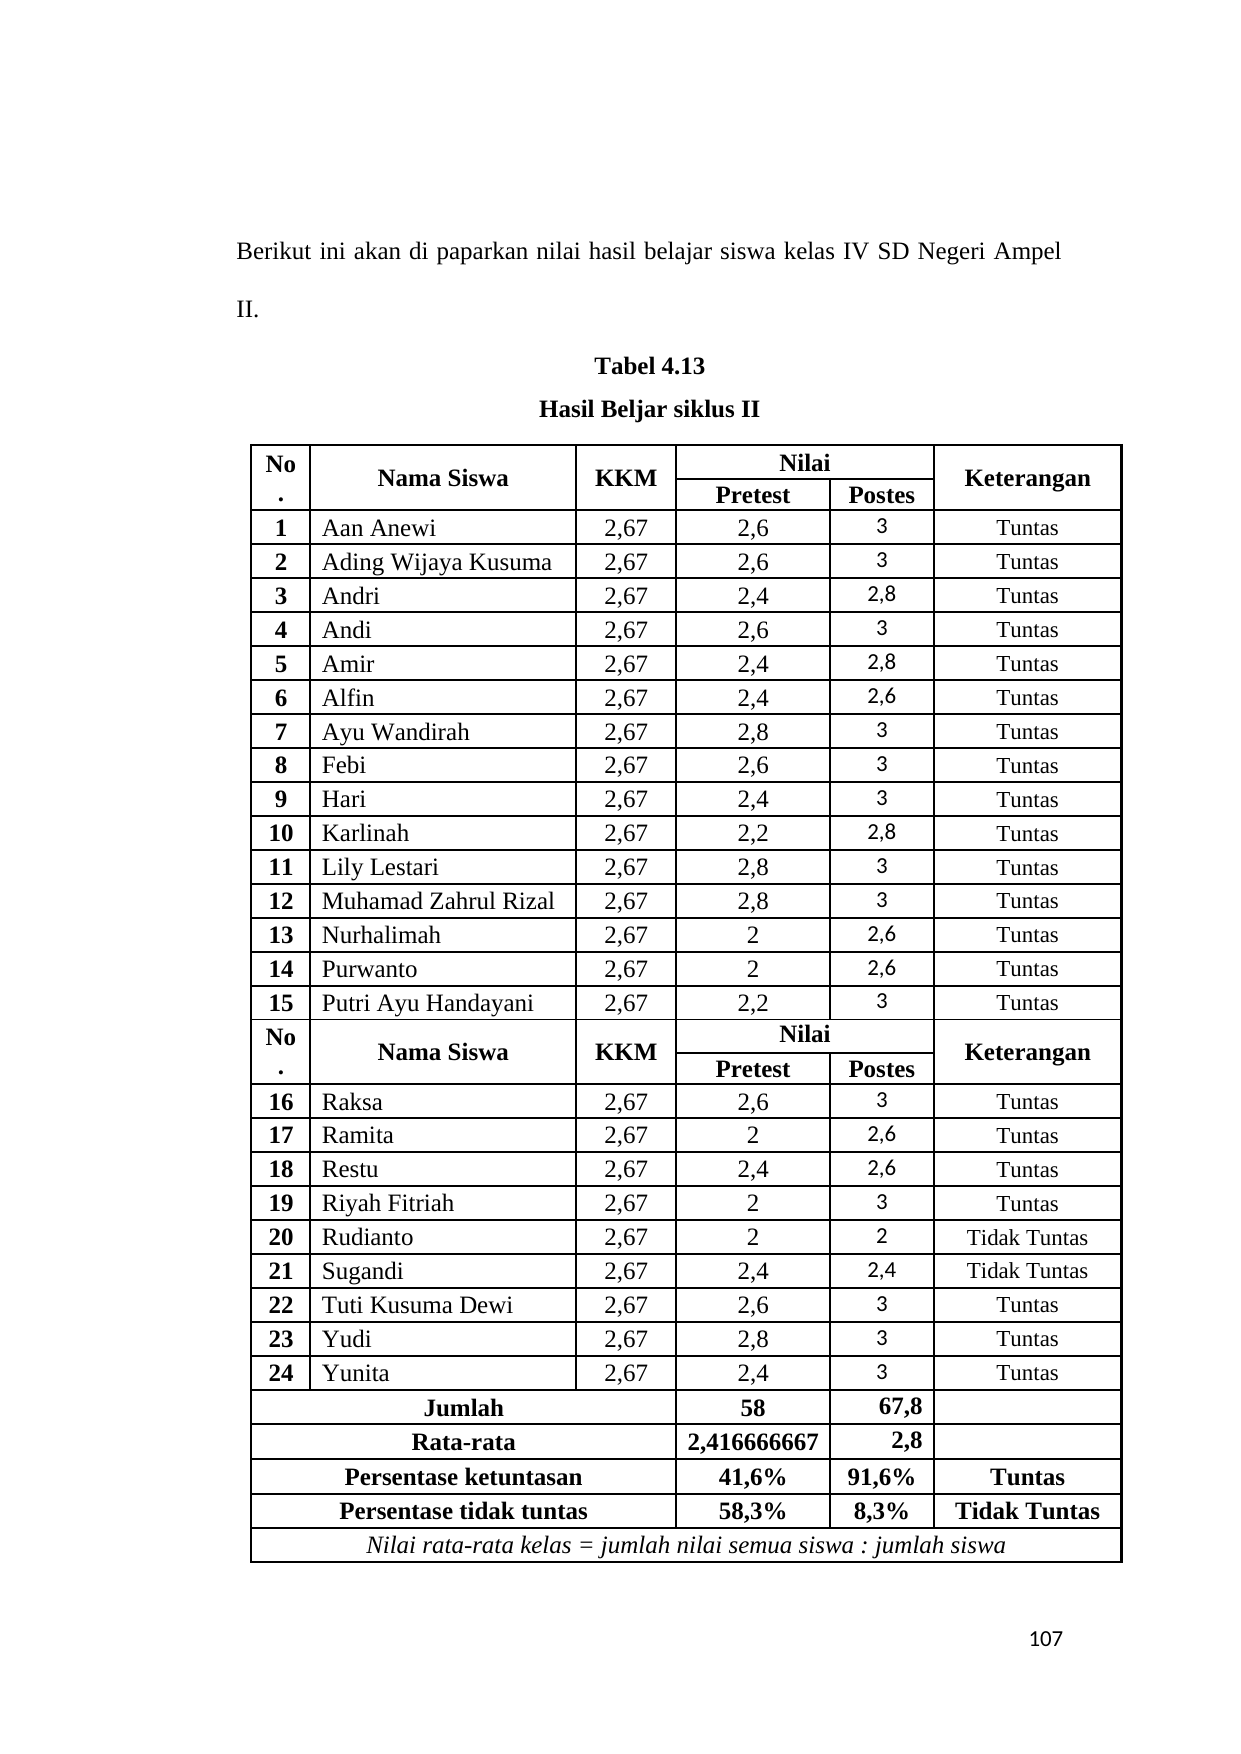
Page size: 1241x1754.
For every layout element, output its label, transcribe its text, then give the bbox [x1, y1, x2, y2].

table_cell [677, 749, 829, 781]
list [236, 236, 1063, 322]
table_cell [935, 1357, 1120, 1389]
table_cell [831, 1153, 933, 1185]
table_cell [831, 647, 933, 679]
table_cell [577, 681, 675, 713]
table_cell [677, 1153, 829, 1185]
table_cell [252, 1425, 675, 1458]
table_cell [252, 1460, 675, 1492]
table_cell 2,67 [577, 579, 675, 611]
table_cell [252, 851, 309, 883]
table_cell 4 [252, 613, 309, 645]
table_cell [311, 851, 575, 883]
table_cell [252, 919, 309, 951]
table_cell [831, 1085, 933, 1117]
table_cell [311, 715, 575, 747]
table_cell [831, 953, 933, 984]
table_cell 3 [252, 579, 309, 611]
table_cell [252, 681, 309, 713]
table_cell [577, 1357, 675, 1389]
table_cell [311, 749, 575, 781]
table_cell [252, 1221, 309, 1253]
table_cell 2,6 [677, 545, 829, 577]
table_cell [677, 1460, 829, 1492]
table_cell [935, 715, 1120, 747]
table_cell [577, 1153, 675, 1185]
table_cell 2,67 [577, 545, 675, 577]
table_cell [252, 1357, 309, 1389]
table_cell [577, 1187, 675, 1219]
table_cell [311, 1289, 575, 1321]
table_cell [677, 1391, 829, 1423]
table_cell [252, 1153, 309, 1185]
table_cell Tuntas [935, 579, 1120, 611]
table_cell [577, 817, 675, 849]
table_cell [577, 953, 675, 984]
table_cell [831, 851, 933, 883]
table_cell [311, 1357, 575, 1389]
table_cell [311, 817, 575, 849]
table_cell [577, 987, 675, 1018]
table_header Keterangan [935, 446, 1120, 509]
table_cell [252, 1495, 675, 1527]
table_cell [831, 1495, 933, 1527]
table_cell 2,67 [577, 511, 675, 543]
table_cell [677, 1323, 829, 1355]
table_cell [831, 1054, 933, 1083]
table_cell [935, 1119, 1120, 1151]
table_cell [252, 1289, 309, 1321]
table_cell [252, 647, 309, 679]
table_cell 2 [252, 545, 309, 577]
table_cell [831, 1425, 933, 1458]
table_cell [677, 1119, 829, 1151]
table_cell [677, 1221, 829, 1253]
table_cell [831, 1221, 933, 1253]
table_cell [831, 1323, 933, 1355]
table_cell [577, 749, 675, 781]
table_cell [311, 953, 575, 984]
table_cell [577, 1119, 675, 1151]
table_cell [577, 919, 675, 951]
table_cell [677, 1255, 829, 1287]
table_cell 1 [252, 511, 309, 543]
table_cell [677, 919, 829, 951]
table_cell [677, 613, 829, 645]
table_cell Andri [311, 579, 575, 611]
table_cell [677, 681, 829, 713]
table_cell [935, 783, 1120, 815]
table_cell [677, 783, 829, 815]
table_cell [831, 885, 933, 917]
table_cell 2,4 [677, 579, 829, 611]
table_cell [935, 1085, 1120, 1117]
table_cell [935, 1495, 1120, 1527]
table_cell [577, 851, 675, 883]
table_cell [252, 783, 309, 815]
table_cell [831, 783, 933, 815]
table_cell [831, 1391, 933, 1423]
table_cell Aan Anewi [311, 511, 575, 543]
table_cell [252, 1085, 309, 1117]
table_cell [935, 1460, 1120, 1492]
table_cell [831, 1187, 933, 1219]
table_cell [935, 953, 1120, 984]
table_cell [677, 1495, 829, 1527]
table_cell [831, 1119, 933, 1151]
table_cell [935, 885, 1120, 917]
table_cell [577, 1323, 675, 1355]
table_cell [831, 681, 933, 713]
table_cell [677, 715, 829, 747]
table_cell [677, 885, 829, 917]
table_cell Ading Wijaya Kusuma [311, 545, 575, 577]
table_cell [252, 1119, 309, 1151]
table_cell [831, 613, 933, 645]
table_cell 3 [831, 545, 933, 577]
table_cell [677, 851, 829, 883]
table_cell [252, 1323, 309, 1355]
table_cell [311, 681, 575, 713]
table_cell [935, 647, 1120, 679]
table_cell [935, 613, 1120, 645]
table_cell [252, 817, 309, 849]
table_cell 2,6 [677, 511, 829, 543]
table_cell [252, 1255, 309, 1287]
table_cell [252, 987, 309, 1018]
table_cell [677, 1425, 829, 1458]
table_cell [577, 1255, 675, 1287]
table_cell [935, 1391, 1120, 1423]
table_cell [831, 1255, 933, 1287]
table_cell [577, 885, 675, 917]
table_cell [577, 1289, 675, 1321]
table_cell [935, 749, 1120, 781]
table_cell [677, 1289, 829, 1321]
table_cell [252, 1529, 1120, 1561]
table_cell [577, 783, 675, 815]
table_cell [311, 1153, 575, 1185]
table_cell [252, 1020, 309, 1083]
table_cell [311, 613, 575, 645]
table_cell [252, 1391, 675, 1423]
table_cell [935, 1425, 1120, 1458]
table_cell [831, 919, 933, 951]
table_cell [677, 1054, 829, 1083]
table_header Nilai [677, 446, 933, 478]
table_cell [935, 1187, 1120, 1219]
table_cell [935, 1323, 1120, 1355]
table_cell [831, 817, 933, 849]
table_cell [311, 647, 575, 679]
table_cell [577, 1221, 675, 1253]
table_cell Postes [831, 480, 933, 509]
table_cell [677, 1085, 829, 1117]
table_header No. [252, 446, 309, 509]
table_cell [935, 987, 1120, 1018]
list Hasil Beljar siklus II [236, 394, 1063, 423]
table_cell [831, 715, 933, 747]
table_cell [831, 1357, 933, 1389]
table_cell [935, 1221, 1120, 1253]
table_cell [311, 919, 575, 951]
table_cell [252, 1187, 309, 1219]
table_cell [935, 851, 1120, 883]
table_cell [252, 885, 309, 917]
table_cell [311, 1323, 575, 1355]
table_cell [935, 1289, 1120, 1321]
table_cell Tuntas [935, 545, 1120, 577]
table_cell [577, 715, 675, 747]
table_cell 2,8 [831, 579, 933, 611]
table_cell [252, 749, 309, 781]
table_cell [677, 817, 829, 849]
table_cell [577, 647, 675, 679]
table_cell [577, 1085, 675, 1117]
list Tabel 4.13 [236, 351, 1063, 380]
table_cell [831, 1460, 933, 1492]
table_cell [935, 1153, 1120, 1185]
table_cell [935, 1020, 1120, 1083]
table_header KKM [577, 446, 675, 509]
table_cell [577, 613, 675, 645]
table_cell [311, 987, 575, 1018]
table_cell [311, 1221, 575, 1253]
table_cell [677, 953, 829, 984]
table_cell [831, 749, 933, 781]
table_cell 3 [831, 511, 933, 543]
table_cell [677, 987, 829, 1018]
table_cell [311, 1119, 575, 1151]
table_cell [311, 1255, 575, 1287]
table_cell Pretest [677, 480, 829, 509]
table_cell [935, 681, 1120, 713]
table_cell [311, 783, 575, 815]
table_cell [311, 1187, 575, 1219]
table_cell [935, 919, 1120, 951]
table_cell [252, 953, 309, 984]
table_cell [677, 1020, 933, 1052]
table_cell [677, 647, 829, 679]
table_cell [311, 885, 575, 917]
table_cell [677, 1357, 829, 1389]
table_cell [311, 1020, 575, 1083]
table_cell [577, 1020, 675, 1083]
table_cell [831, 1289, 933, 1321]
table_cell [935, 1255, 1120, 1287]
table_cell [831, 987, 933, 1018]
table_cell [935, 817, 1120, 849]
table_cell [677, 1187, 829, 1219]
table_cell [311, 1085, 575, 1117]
table_cell Tuntas [935, 511, 1120, 543]
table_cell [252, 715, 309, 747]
table_header Nama Siswa [311, 446, 575, 509]
